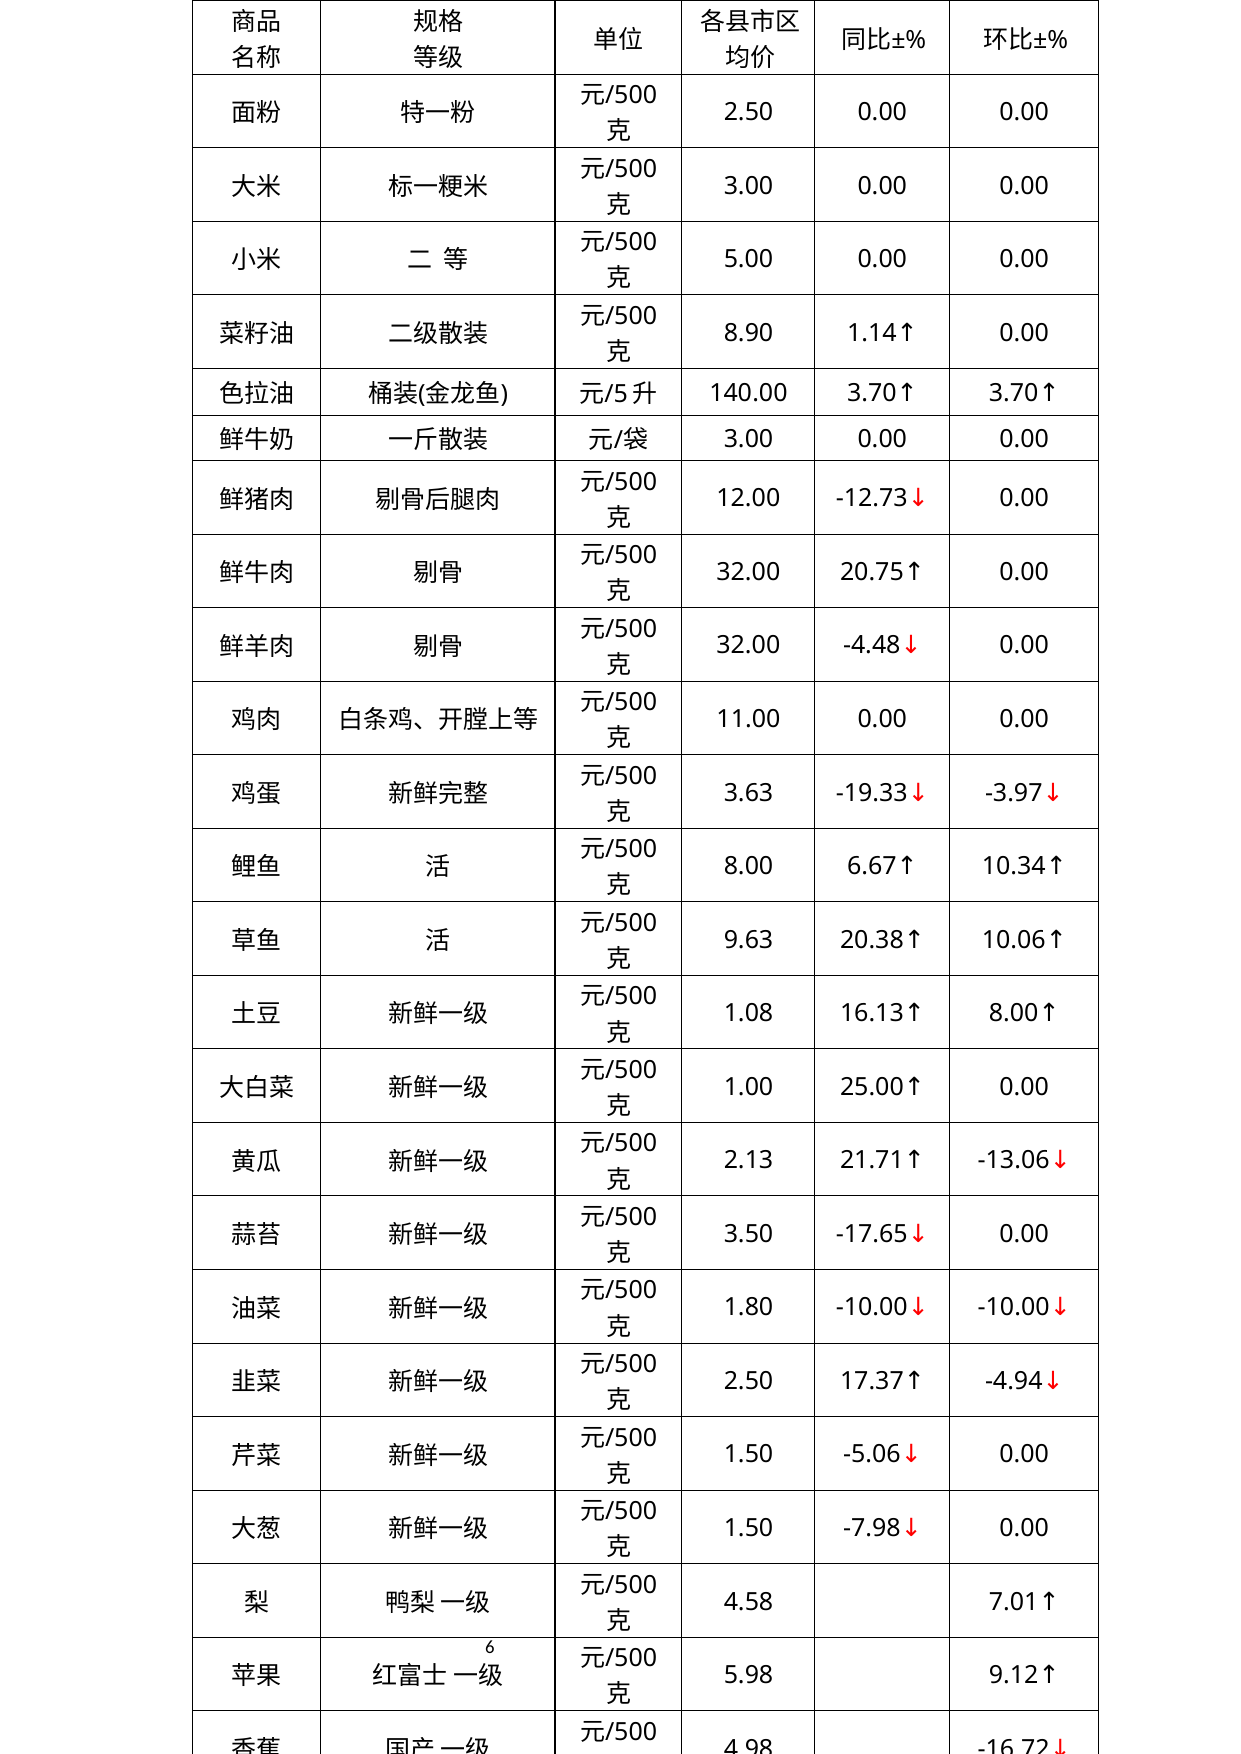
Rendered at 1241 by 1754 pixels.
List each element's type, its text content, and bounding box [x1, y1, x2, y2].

table_cell 12.00 [682, 461, 814, 533]
table_cell 白条鸡、开膛上等 [321, 682, 554, 754]
table_cell 21.71↑ [815, 1123, 949, 1195]
table_cell 元/500克 [556, 608, 681, 681]
table_cell 剔骨 [321, 535, 554, 607]
table_cell 大米 [193, 148, 320, 221]
table_cell 0.00 [815, 75, 949, 147]
table_cell 0.00 [815, 416, 949, 460]
table_cell 8.90 [682, 295, 814, 368]
table_cell 土豆 [193, 976, 320, 1048]
table_cell 3.50 [682, 1196, 814, 1269]
table_cell -17.65↓ [815, 1196, 949, 1269]
table_cell 0.00 [950, 608, 1098, 681]
table_cell 8.00↑ [950, 976, 1098, 1048]
table_cell 1.00 [682, 1049, 814, 1122]
table_header 各县市区 均价 [682, 1, 814, 73]
table_cell 剔骨 [321, 608, 554, 681]
table_cell 桶装(金龙鱼) [321, 369, 554, 415]
table_cell 元/500克 [556, 1196, 681, 1269]
table_cell [815, 1564, 949, 1637]
table_cell -5.06↓ [815, 1417, 949, 1489]
table_cell 一斤散装 [321, 416, 554, 460]
table_cell 元/500克 [556, 1711, 681, 1754]
table_cell 5.98 [682, 1638, 814, 1710]
table_cell 鸭梨 一级 [321, 1564, 554, 1637]
table_cell 0.00 [950, 75, 1098, 147]
table_cell 0.00 [950, 1417, 1098, 1489]
table_cell [815, 1638, 949, 1710]
table_cell 3.70↑ [815, 369, 949, 415]
table_cell -3.97↓ [950, 755, 1098, 828]
table_cell -12.73↓ [815, 461, 949, 533]
table_cell -10.00↓ [950, 1270, 1098, 1342]
table_cell 标一粳米 [321, 148, 554, 221]
table_cell 鸡肉 [193, 682, 320, 754]
table_cell 4.98 [682, 1711, 814, 1754]
table_cell 2.50 [682, 75, 814, 147]
table_cell 剔骨后腿肉 [321, 461, 554, 533]
table_cell 芹菜 [193, 1417, 320, 1489]
table_cell -16.72↓ [950, 1711, 1098, 1754]
table_cell 3.00 [682, 148, 814, 221]
table_cell 菜籽油 [193, 295, 320, 368]
table_cell 大葱 [193, 1491, 320, 1563]
table_cell 0.00 [950, 1049, 1098, 1122]
table_cell 元/500克 [556, 75, 681, 147]
table_cell 5.00 [682, 222, 814, 294]
table_cell 2.13 [682, 1123, 814, 1195]
table_cell 香蕉 [193, 1711, 320, 1754]
table_cell 25.00↑ [815, 1049, 949, 1122]
table_cell 元/500克 [556, 829, 681, 901]
table_cell 3.70↑ [950, 369, 1098, 415]
table_cell 小米 [193, 222, 320, 294]
table_cell 4.58 [682, 1564, 814, 1637]
table_cell [815, 1711, 949, 1754]
table_cell 元/500克 [556, 461, 681, 533]
table_cell 元/500克 [556, 222, 681, 294]
table_cell 鲜牛肉 [193, 535, 320, 607]
table_cell 元/500克 [556, 1123, 681, 1195]
table_cell 140.00 [682, 369, 814, 415]
table_cell 元/500克 [556, 976, 681, 1048]
table_cell 国产 一级 [321, 1711, 554, 1754]
table_cell 0.00 [815, 682, 949, 754]
table_cell 7.01↑ [950, 1564, 1098, 1637]
table_cell 蒜苔 [193, 1196, 320, 1269]
table_cell 鲜羊肉 [193, 608, 320, 681]
table_cell 二 等 [321, 222, 554, 294]
table_cell 新鲜一级 [321, 1049, 554, 1122]
table_cell 梨 [193, 1564, 320, 1637]
table_header 商品 名称 [193, 1, 320, 73]
table_cell 3.63 [682, 755, 814, 828]
table_cell 10.34↑ [950, 829, 1098, 901]
table_cell 面粉 [193, 75, 320, 147]
table_cell 鲜猪肉 [193, 461, 320, 533]
table_cell 新鲜一级 [321, 1491, 554, 1563]
table_cell 鲜牛奶 [193, 416, 320, 460]
table_cell 0.00 [950, 535, 1098, 607]
table_cell 活 [321, 829, 554, 901]
table_cell 新鲜一级 [321, 1344, 554, 1416]
table_cell 9.12↑ [950, 1638, 1098, 1710]
table_cell 0.00 [950, 1196, 1098, 1269]
table_cell 0.00 [950, 148, 1098, 221]
table_cell 红富士 一级 [321, 1638, 554, 1710]
table_cell 苹果 [193, 1638, 320, 1710]
table_cell 二级散装 [321, 295, 554, 368]
table_cell 2.50 [682, 1344, 814, 1416]
table_cell 8.00 [682, 829, 814, 901]
table_cell 新鲜完整 [321, 755, 554, 828]
table_cell 元/500克 [556, 1638, 681, 1710]
table_cell 0.00 [950, 222, 1098, 294]
table_cell 9.63 [682, 902, 814, 975]
table_cell 元/500克 [556, 755, 681, 828]
table_cell 元/500克 [556, 295, 681, 368]
table_header 同比±% [815, 1, 949, 73]
table_cell 3.00 [682, 416, 814, 460]
table_cell 韭菜 [193, 1344, 320, 1416]
table_cell 新鲜一级 [321, 1270, 554, 1342]
table_cell 6.67↑ [815, 829, 949, 901]
table_cell -19.33↓ [815, 755, 949, 828]
table_cell 32.00 [682, 608, 814, 681]
table_cell 新鲜一级 [321, 1196, 554, 1269]
table_cell 11.00 [682, 682, 814, 754]
table_cell 16.13↑ [815, 976, 949, 1048]
table_cell 色拉油 [193, 369, 320, 415]
table_cell -7.98↓ [815, 1491, 949, 1563]
table_cell 鸡蛋 [193, 755, 320, 828]
table_cell 元/500克 [556, 1491, 681, 1563]
table_cell 17.37↑ [815, 1344, 949, 1416]
table_cell 20.38↑ [815, 902, 949, 975]
table_cell 草鱼 [193, 902, 320, 975]
table_header 规格 等级 [321, 1, 554, 73]
table_header 环比±% [950, 1, 1098, 73]
table_cell 元/500克 [556, 1417, 681, 1489]
table_cell 元/500克 [556, 902, 681, 975]
table_cell 特一粉 [321, 75, 554, 147]
table_cell 0.00 [950, 1491, 1098, 1563]
table_cell 元/500克 [556, 148, 681, 221]
table_cell 元/500克 [556, 1270, 681, 1342]
table_cell 0.00 [815, 148, 949, 221]
table_cell -4.94↓ [950, 1344, 1098, 1416]
table_cell 1.14↑ [815, 295, 949, 368]
table_cell 0.00 [950, 461, 1098, 533]
table_cell 1.50 [682, 1491, 814, 1563]
table_cell 元/500克 [556, 1564, 681, 1637]
table_cell 元/5升 [556, 369, 681, 415]
table_cell 32.00 [682, 535, 814, 607]
table_cell -4.48↓ [815, 608, 949, 681]
table_cell 新鲜一级 [321, 1123, 554, 1195]
table_cell 10.06↑ [950, 902, 1098, 975]
table_cell 元/500克 [556, 535, 681, 607]
table_cell -13.06↓ [950, 1123, 1098, 1195]
table_cell 1.50 [682, 1417, 814, 1489]
table_cell 元/500克 [556, 1344, 681, 1416]
table_cell 新鲜一级 [321, 976, 554, 1048]
table_cell 新鲜一级 [321, 1417, 554, 1489]
table_cell 0.00 [950, 416, 1098, 460]
table_cell 0.00 [950, 295, 1098, 368]
table_cell 1.80 [682, 1270, 814, 1342]
table_cell 0.00 [815, 222, 949, 294]
table_cell 元/500克 [556, 1049, 681, 1122]
table_cell 1.08 [682, 976, 814, 1048]
table_cell 大白菜 [193, 1049, 320, 1122]
table_cell 黄瓜 [193, 1123, 320, 1195]
table_cell 鲤鱼 [193, 829, 320, 901]
table_cell -10.00↓ [815, 1270, 949, 1342]
table_cell 油菜 [193, 1270, 320, 1342]
table_cell 0.00 [950, 682, 1098, 754]
table_cell 元/袋 [556, 416, 681, 460]
table_cell 活 [321, 902, 554, 975]
table_header 单位 [556, 1, 681, 73]
table_cell 20.75↑ [815, 535, 949, 607]
table_cell 元/500克 [556, 682, 681, 754]
